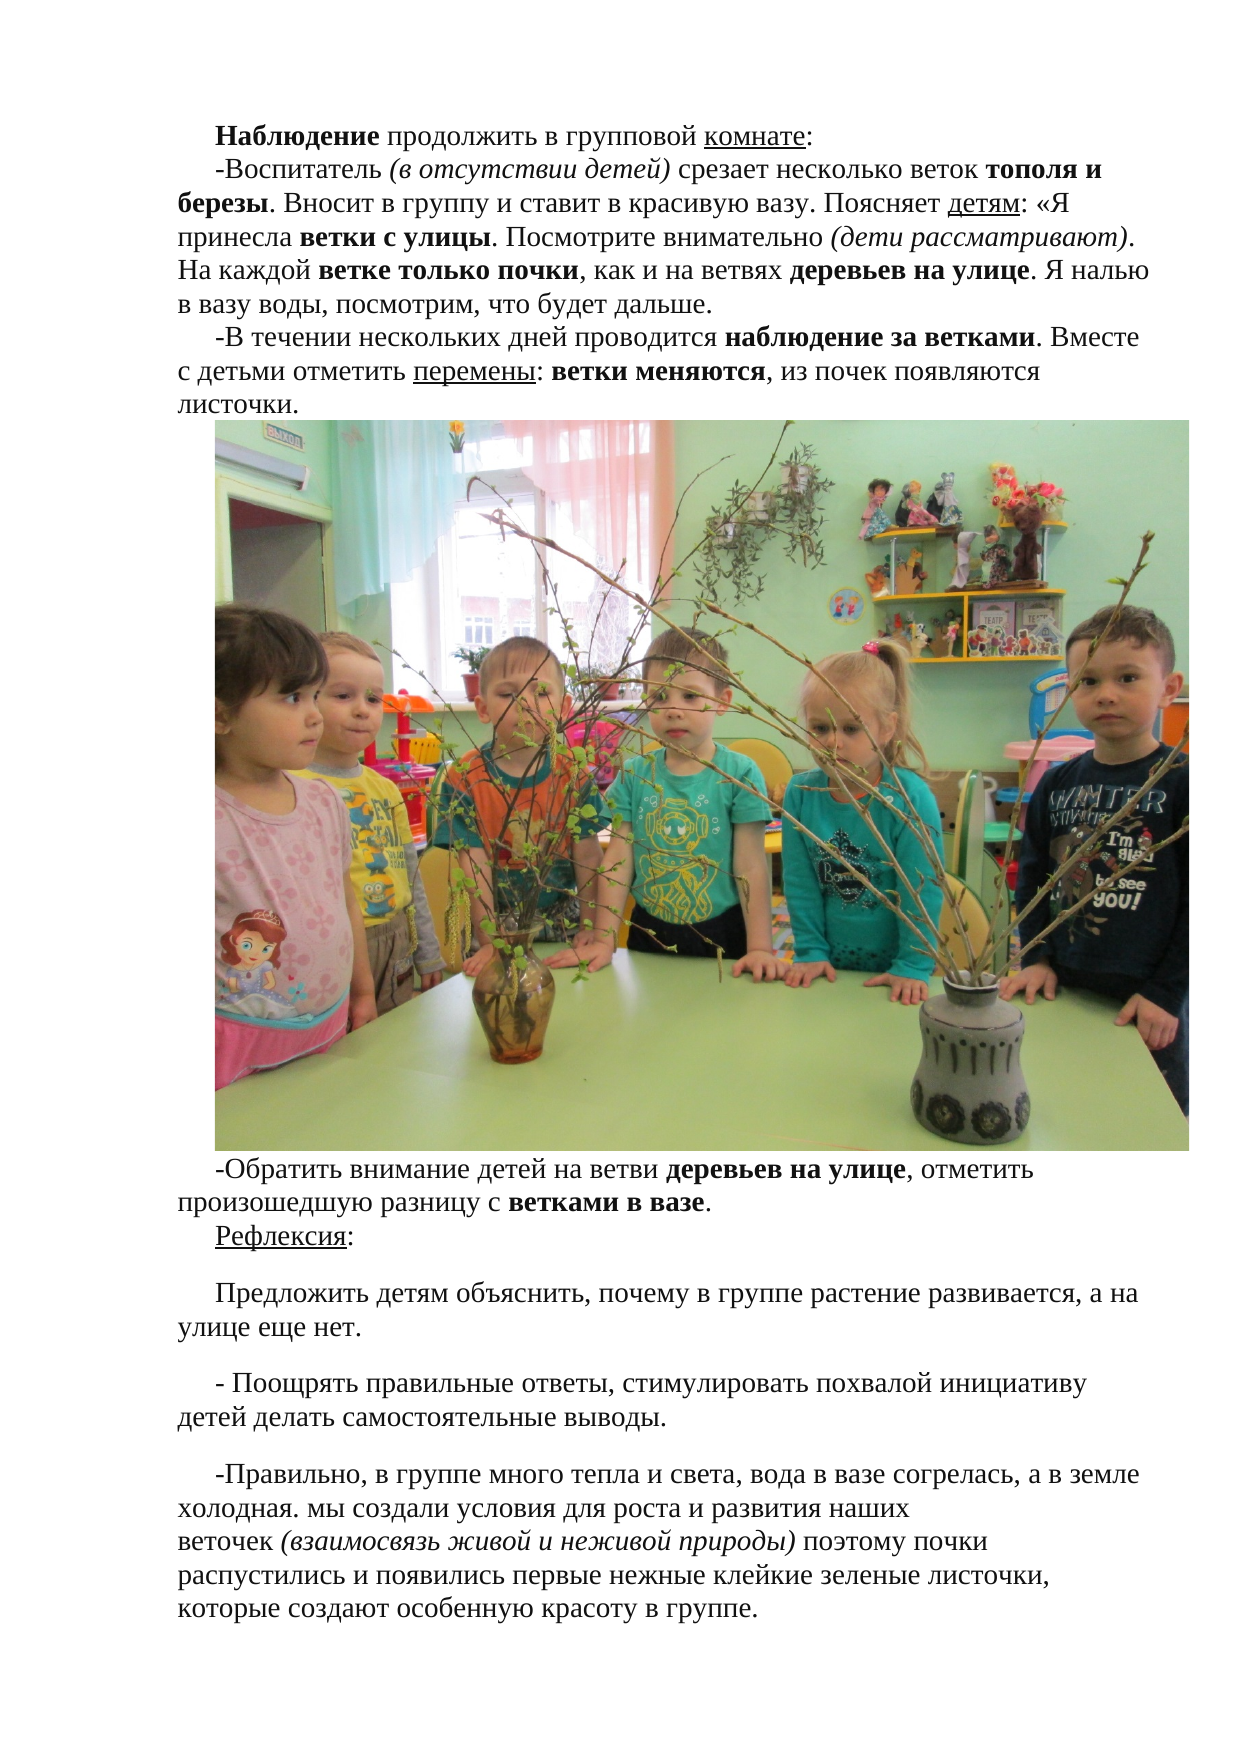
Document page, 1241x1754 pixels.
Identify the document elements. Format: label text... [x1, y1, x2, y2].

text -Обратить внимание детей на ветви деревьев на улице, отметить произошедшую разницу с ветками в вазе. [177, 1151, 1152, 1218]
picture [214, 420, 1190, 1151]
text -В течении нескольких дней проводится наблюдение за ветками. Вместе с детьми отметить перемены: ветки меняются, из почек появляются листочки. [177, 319, 1152, 420]
text Предложить детям объяснить, почему в группе растение развивается, а на улице еще нет. [177, 1275, 1152, 1342]
text -Воспитатель (в отсутствии детей) срезает несколько веток тополя и березы. Вносит в группу и ставит в красивую вазу. Поясняет детям: «Я принесла ветки с улицы. Посмотрите внимательно (дети рассматривают). На каждой ветке только почки, как и на ветвях деревьев на улице. Я налью в вазу воды, посмотрим, что будет дальше. [177, 152, 1152, 319]
text Наблюдение продолжить в групповой комнате: [177, 118, 1152, 152]
text - Поощрять правильные ответы, стимулировать похвалой инициативу детей делать самостоятельные выводы. [177, 1366, 1152, 1433]
text Рефлексия: [177, 1218, 1152, 1252]
text -Правильно, в группе много тепла и света, вода в вазе согрелась, а в земле холодная. мы создали условия для роста и развития наших веточек (взаимосвязь живой и неживой природы) поэтому почки распустились и появились первые нежные клейкие зеленые листочки, которые создают особенную красоту в группе. [177, 1456, 1152, 1624]
